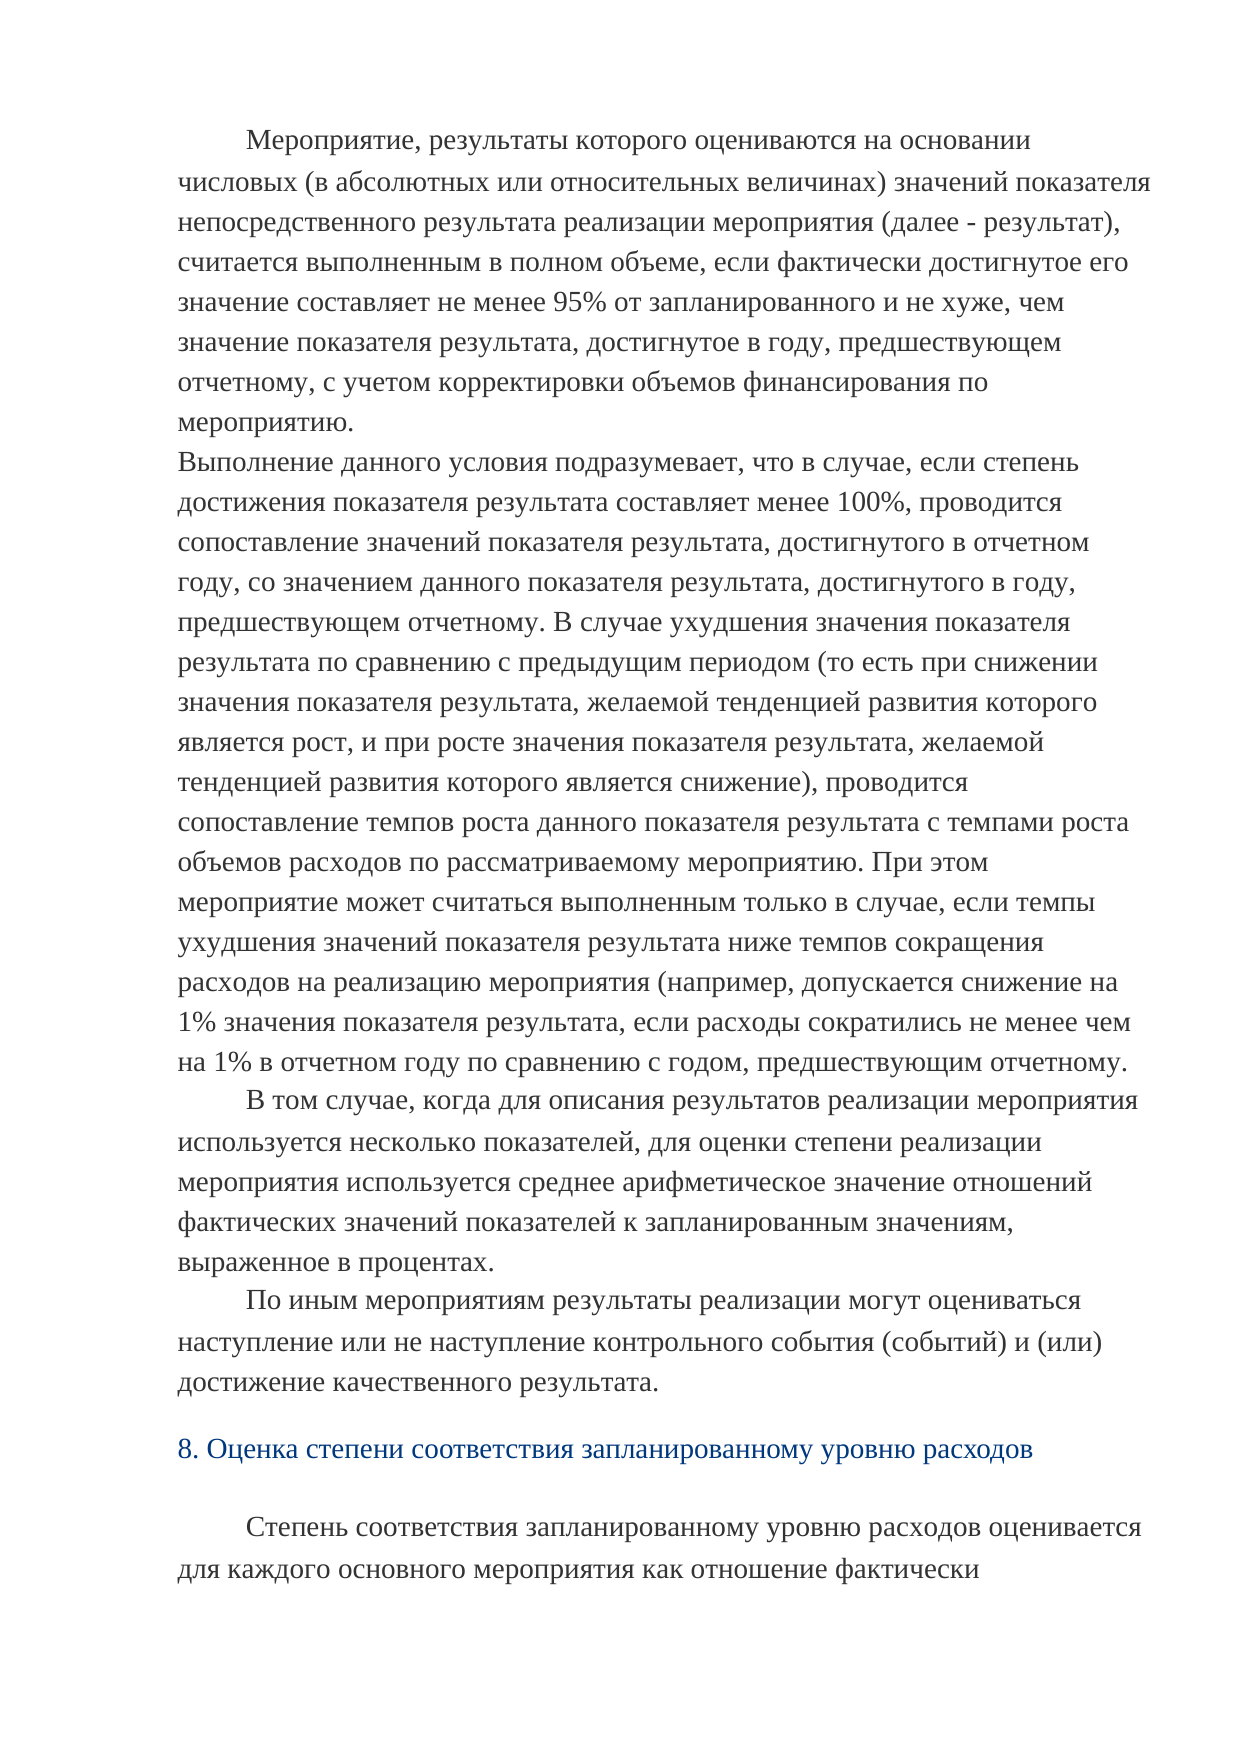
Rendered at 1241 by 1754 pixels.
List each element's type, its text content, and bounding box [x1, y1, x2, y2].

text 8. Оценка степени соответствия запланированному уровню расходов [177, 1432, 1152, 1465]
text Мероприятие, результаты которого оцениваются на основании числовых (в абсолютных или относительных величинах) значений показателя непосредственного результата реализации мероприятия (далее - результат), считается выполненным в полном объеме, если фактически достигнутое его значение составляет не менее 95% от запланированного и не хуже, чем значение показателя результата, достигнутое в году, предшествующем отчетному, с учетом корректировки объемов финансирования по мероприятию. [177, 118, 1152, 438]
text Выполнение данного условия подразумевает, что в случае, если степень достижения показателя результата составляет менее 100%, проводится сопоставление значений показателя результата, достигнутого в отчетном году, со значением данного показателя результата, достигнутого в году, предшествующем отчетному. В случае ухудшения значения показателя результата по сравнению с предыдущим периодом (то есть при снижении значения показателя результата, желаемой тенденцией развития которого является рост, и при росте значения показателя результата, желаемой тенденцией развития которого является снижение), проводится сопоставление темпов роста данного показателя результата с темпами роста объемов расходов по рассматриваемому мероприятию. При этом мероприятие может считаться выполненным только в случае, если темпы ухудшения значений показателя результата ниже темпов сокращения расходов на реализацию мероприятия (например, допускается снижение на 1% значения показателя результата, если расходы сократились не менее чем на 1% в отчетном году по сравнению с годом, предшествующим отчетному. [177, 438, 1152, 1078]
text По иным мероприятиям результаты реализации могут оцениваться наступление или не наступление контрольного события (событий) и (или) достижение качественного результата. [177, 1278, 1152, 1398]
text В том случае, когда для описания результатов реализации мероприятия используется несколько показателей, для оценки степени реализации мероприятия используется среднее арифметическое значение отношений фактических значений показателей к запланированным значениям, выраженное в процентах. [177, 1078, 1152, 1278]
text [177, 1505, 1152, 1585]
